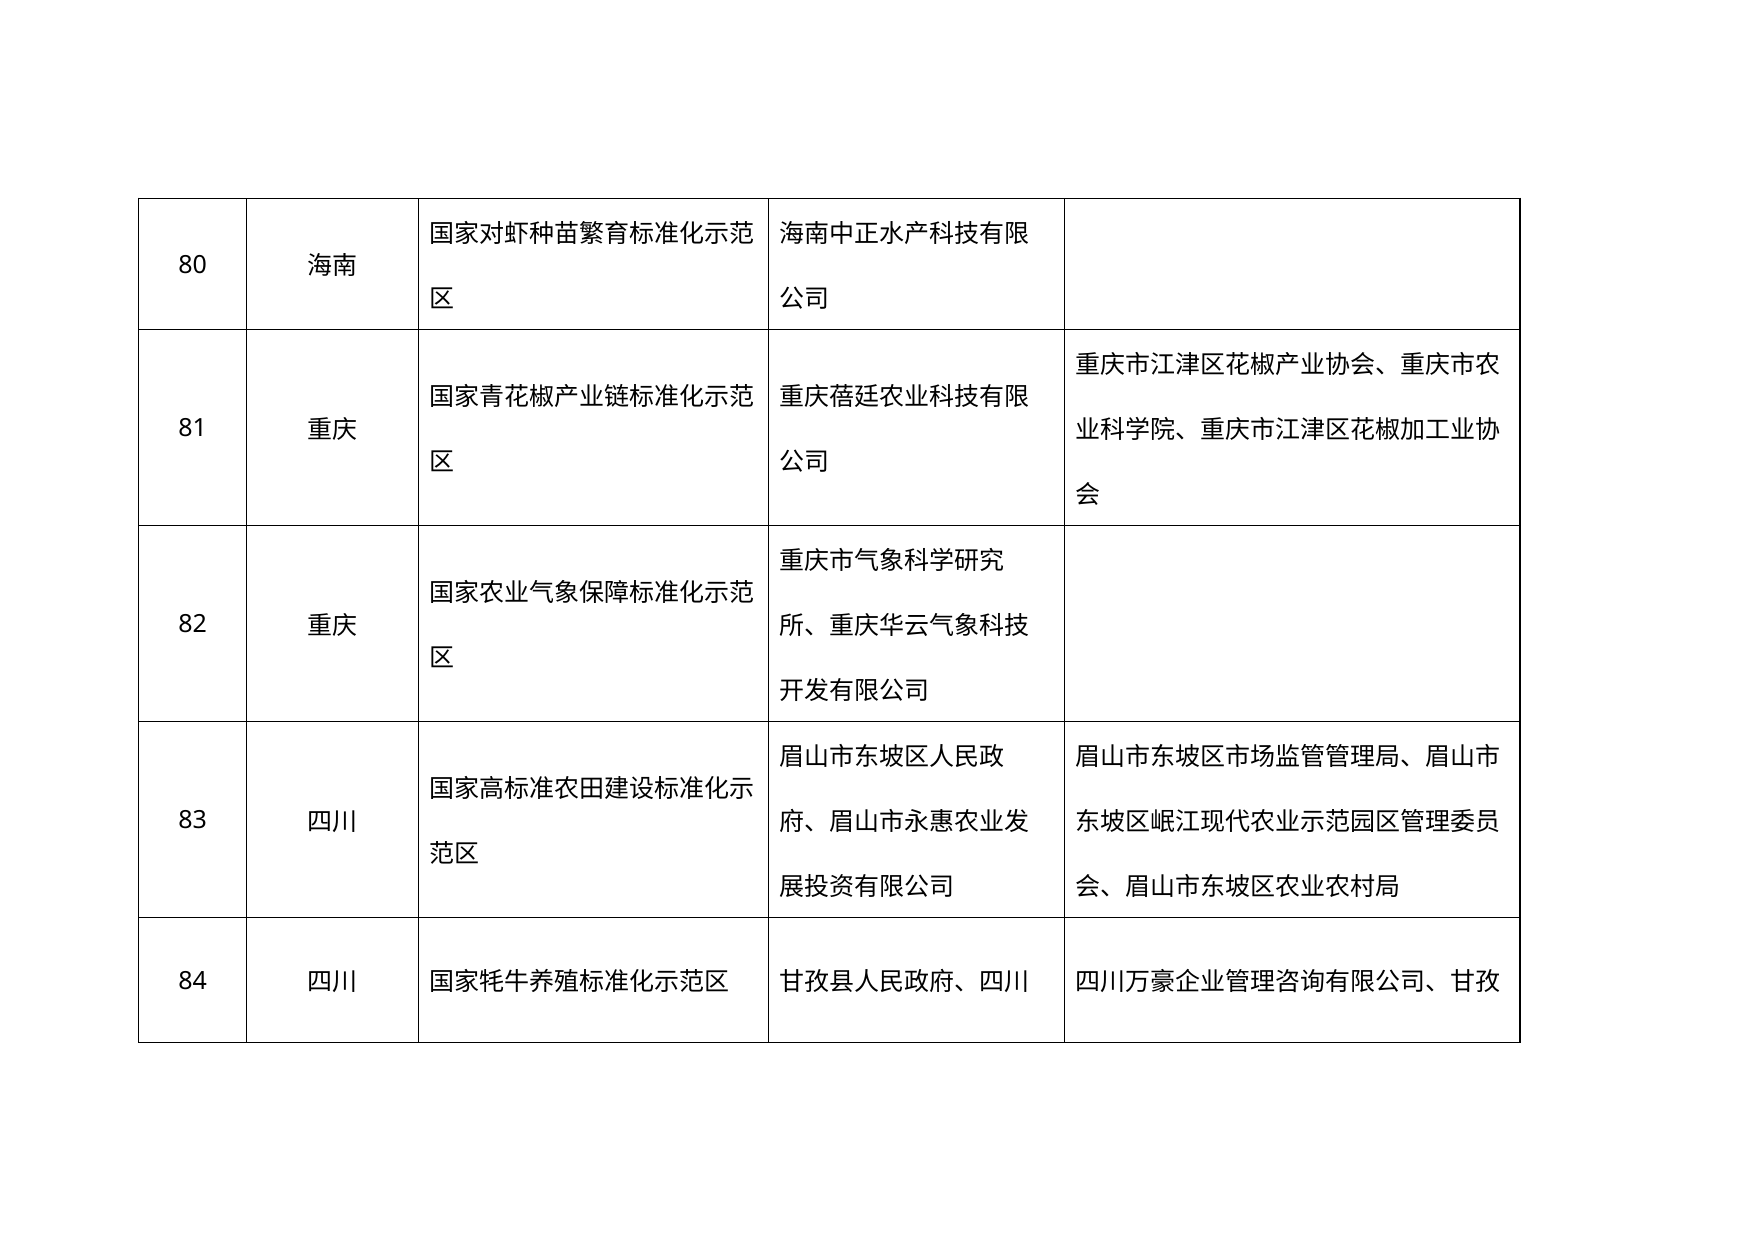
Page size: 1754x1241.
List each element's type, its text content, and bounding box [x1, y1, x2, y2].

table_cell 重庆市气象科学研究所、重庆华云气象科技开发有限公司 [769, 526, 1064, 721]
table_cell 重庆 [247, 526, 418, 721]
table_cell 眉山市东坡区市场监管管理局、眉山市东坡区岷江现代农业示范园区管理委员会、眉山市东坡区农业农村局 [1065, 722, 1519, 917]
table_cell 国家牦牛养殖标准化示范区 [419, 918, 768, 1042]
table_cell 82 [139, 526, 246, 721]
table_cell 重庆蓓廷农业科技有限公司 [769, 330, 1064, 525]
table_cell 眉山市东坡区人民政府、眉山市永惠农业发展投资有限公司 [769, 722, 1064, 917]
table_cell 海南 [247, 199, 418, 329]
table_cell 重庆市江津区花椒产业协会、重庆市农业科学院、重庆市江津区花椒加工业协会 [1065, 330, 1519, 525]
table_cell 重庆 [247, 330, 418, 525]
table_cell 国家高标准农田建设标准化示范区 [419, 722, 768, 917]
table_cell 国家青花椒产业链标准化示范区 [419, 330, 768, 525]
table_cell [769, 918, 1064, 1042]
table_cell [1065, 199, 1519, 329]
table_cell 国家农业气象保障标准化示范区 [419, 526, 768, 721]
table_cell 80 [139, 199, 246, 329]
table_cell 海南中正水产科技有限公司 [769, 199, 1064, 329]
table_cell 81 [139, 330, 246, 525]
table_cell 84 [139, 918, 246, 1042]
table_cell 83 [139, 722, 246, 917]
table_cell 四川 [247, 918, 418, 1042]
table_cell 四川 [247, 722, 418, 917]
table_cell 国家对虾种苗繁育标准化示范区 [419, 199, 768, 329]
table_cell [1065, 526, 1519, 721]
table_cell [1065, 918, 1519, 1042]
